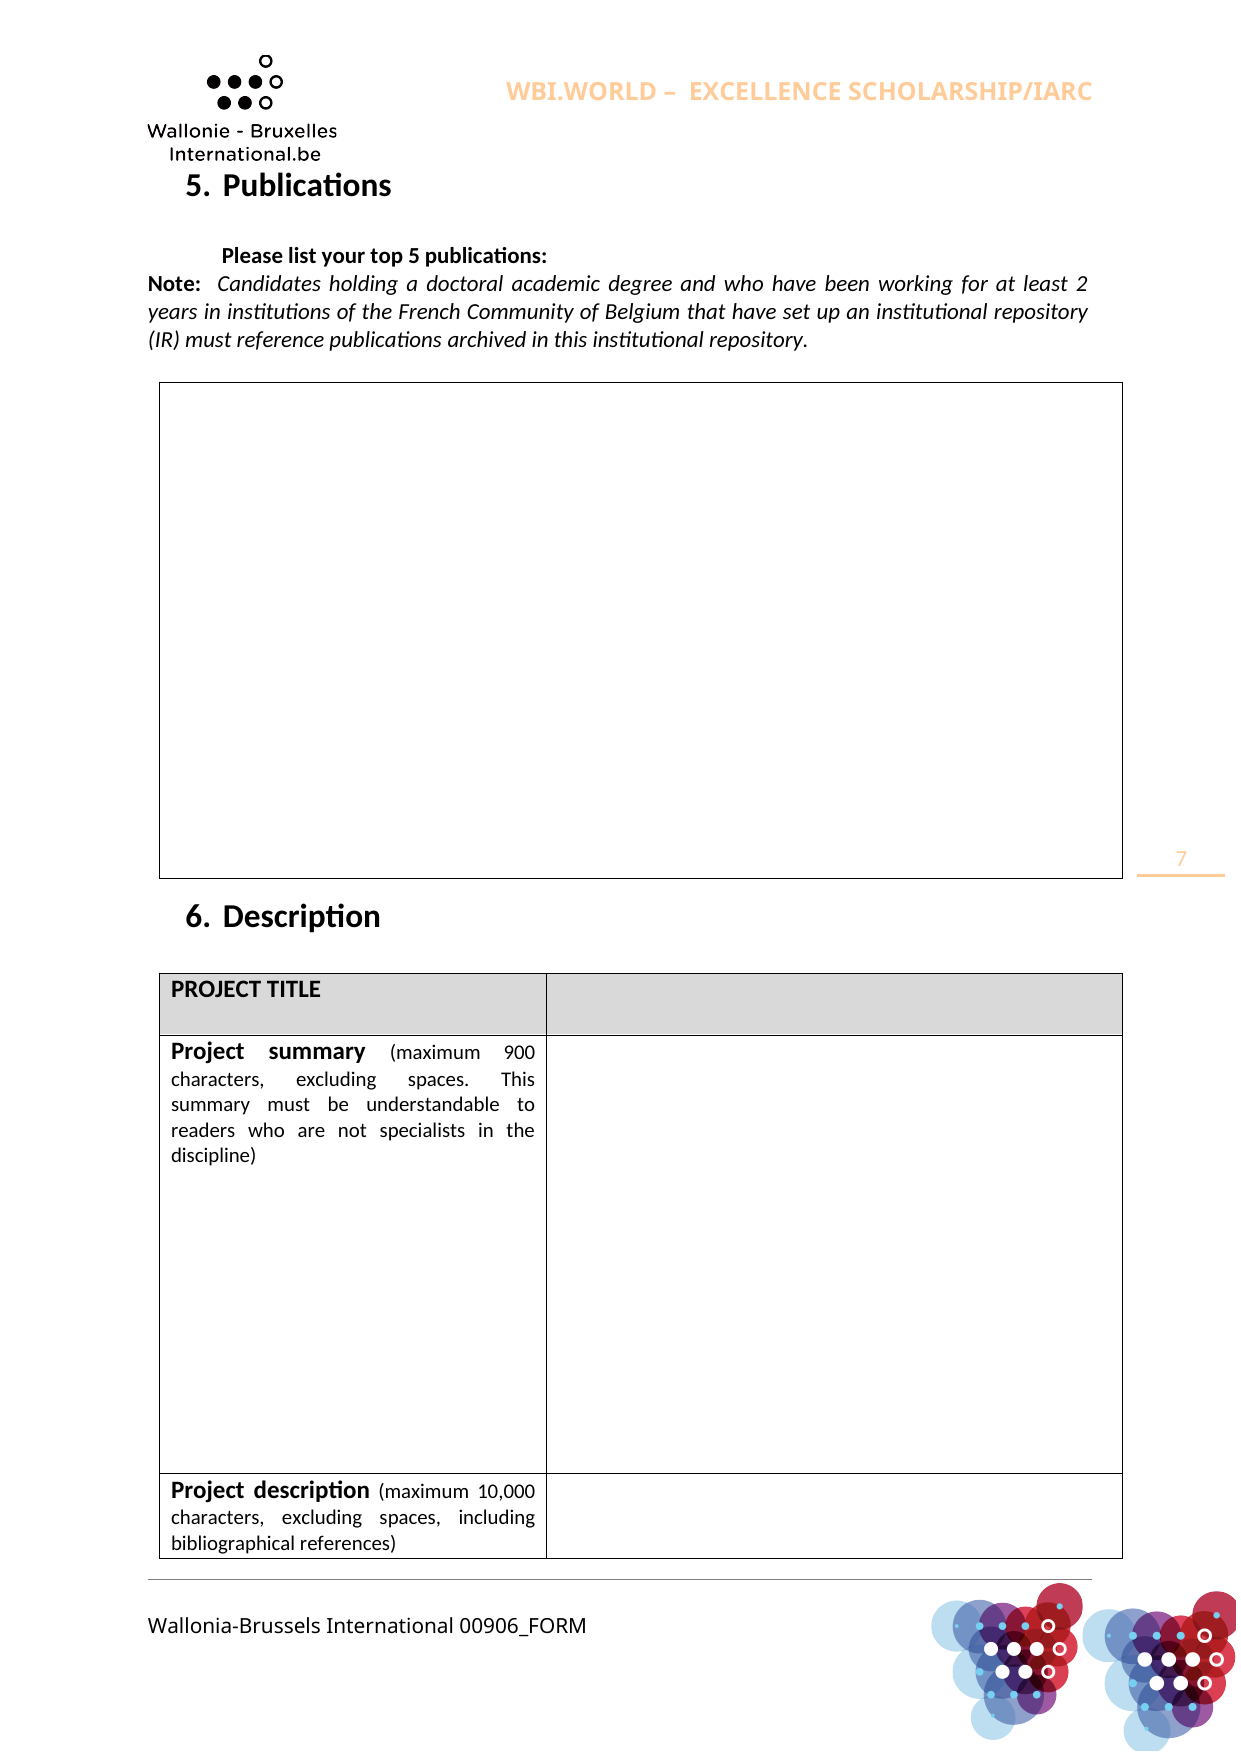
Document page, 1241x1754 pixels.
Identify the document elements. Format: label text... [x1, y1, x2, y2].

subtitle Description [185, 895, 1092, 936]
subtitle Publications [185, 164, 1092, 205]
table_header PROJECT TITLE [160, 974, 546, 1034]
table_cell Project summary (maximum 900 characters, excluding spaces. This summary must be understandable to readers who are not specialists in the discipline) [160, 1036, 546, 1473]
picture [931, 1583, 1236, 1751]
picture [147, 55, 337, 161]
table_header [547, 974, 1122, 1034]
table_cell [547, 1474, 1122, 1558]
table_header [160, 383, 1122, 878]
table_cell [547, 1036, 1122, 1473]
text Please list your top 5 publications: [222, 241, 1092, 269]
text Note: Candidates holding a doctoral academic degree and who have been working for at least 2 years in institutions of the French Community of Belgium that have set up an institutional repository (IR) must reference publications archived in this institutional repository. [148, 269, 1092, 353]
